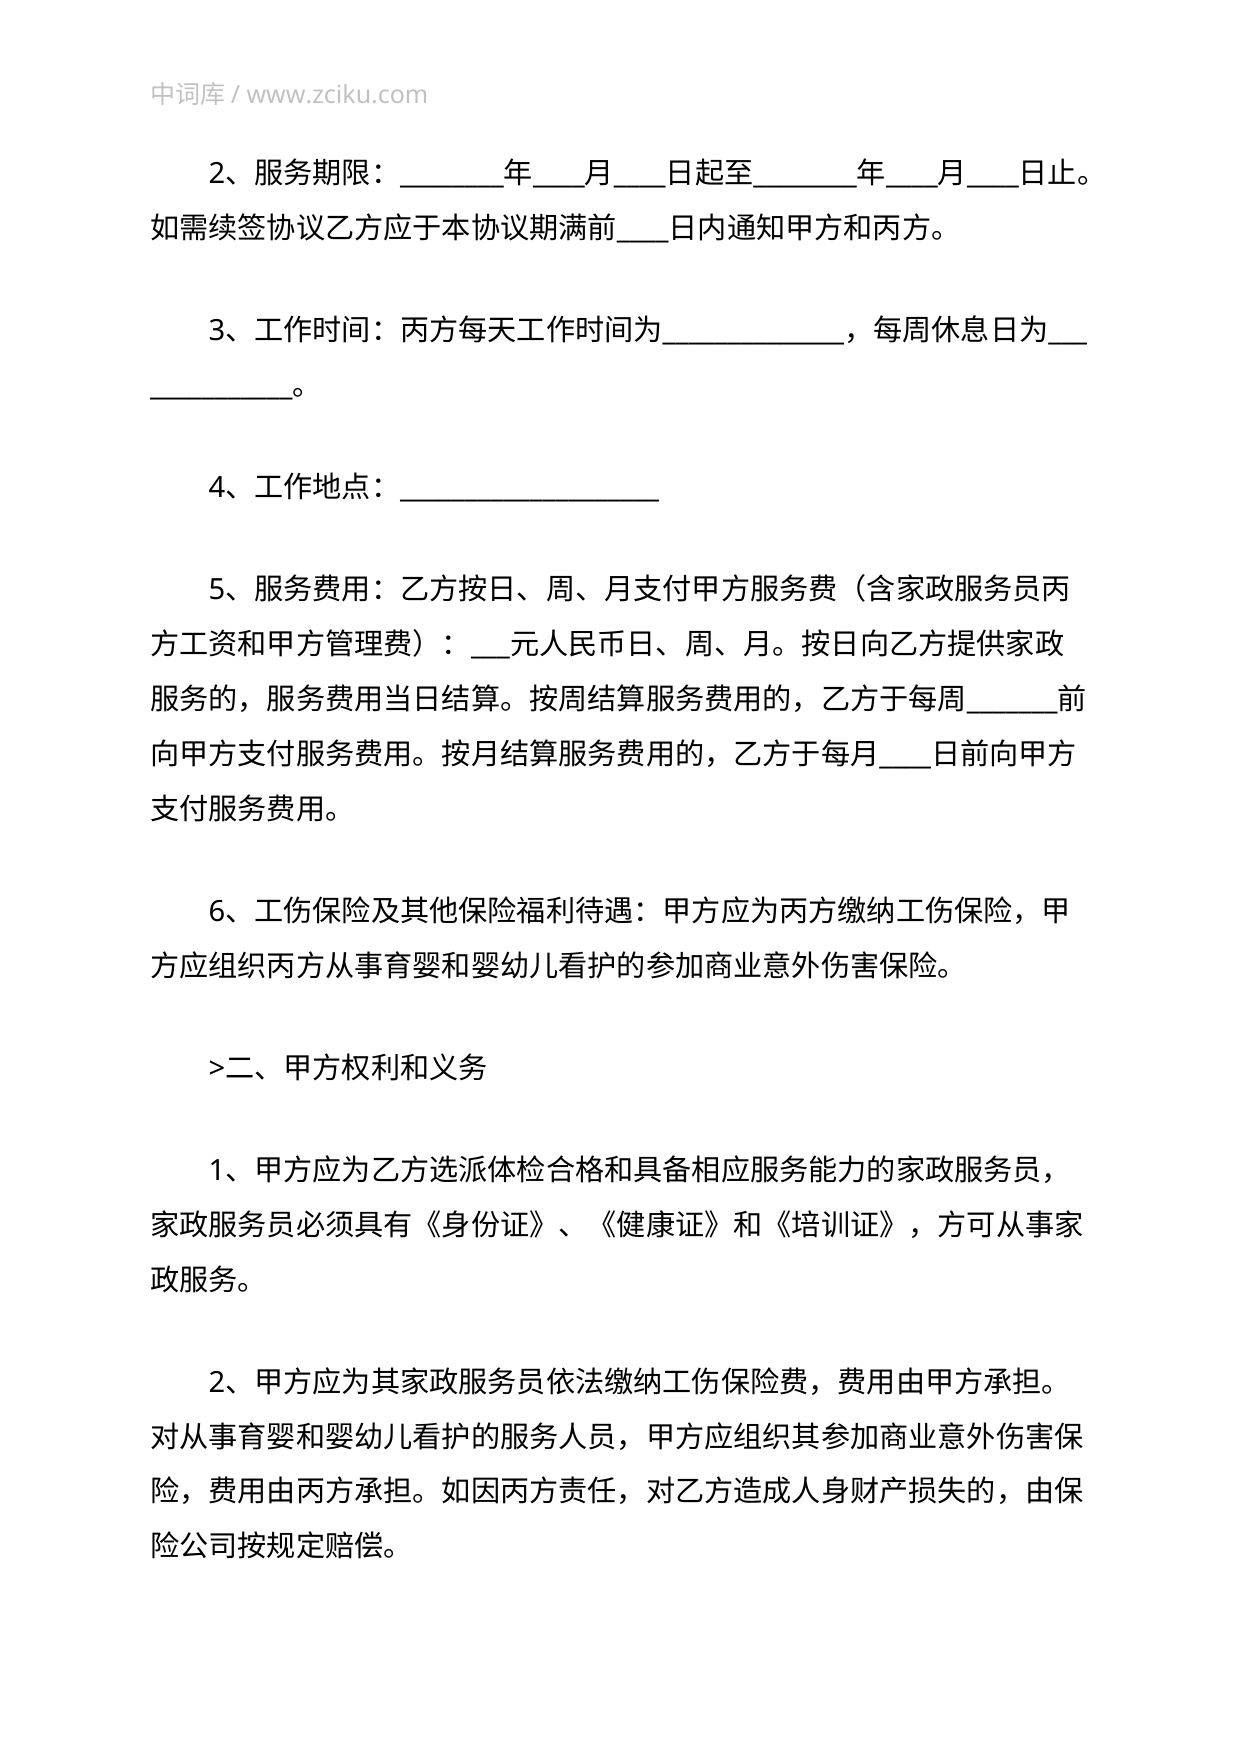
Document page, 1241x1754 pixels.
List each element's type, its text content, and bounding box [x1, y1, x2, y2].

text 3、工作时间：丙方每天工作时间为______________，每周休息日为______________。 [150, 307, 1090, 404]
text 2、甲方应为其家政服务员依法缴纳工伤保险费，费用由甲方承担。对从事育婴和婴幼儿看护的服务人员，甲方应组织其参加商业意外伤害保险，费用由丙方承担。如因丙方责任，对乙方造成人身财产损失的，由保险公司按规定赔偿。 [150, 1358, 1090, 1565]
text 6、工伤保险及其他保险福利待遇：甲方应为丙方缴纳工伤保险，甲方应组织丙方从事育婴和婴幼儿看护的参加商业意外伤害保险。 [150, 888, 1090, 985]
text 4、工作地点：____________________ [150, 464, 1090, 506]
text 2、服务期限：________年____月____日起至________年____月____日止。如需续签协议乙方应于本协议期满前____日内通知甲方和丙方。 [150, 150, 1090, 247]
text 5、服务费用：乙方按日、周、月支付甲方服务费（含家政服务员丙方工资和甲方管理费）：___元人民币日、周、月。按日向乙方提供家政服务的，服务费用当日结算。按周结算服务费用的，乙方于每周_______前向甲方支付服务费用。按月结算服务费用的，乙方于每月____日前向甲方支付服务费用。 [150, 566, 1090, 828]
text >二、甲方权利和义务 [150, 1044, 1090, 1087]
text 1、甲方应为乙方选派体检合格和具备相应服务能力的家政服务员，家政服务员必须具有《身份证》、《健康证》和《培训证》，方可从事家政服务。 [150, 1146, 1090, 1299]
